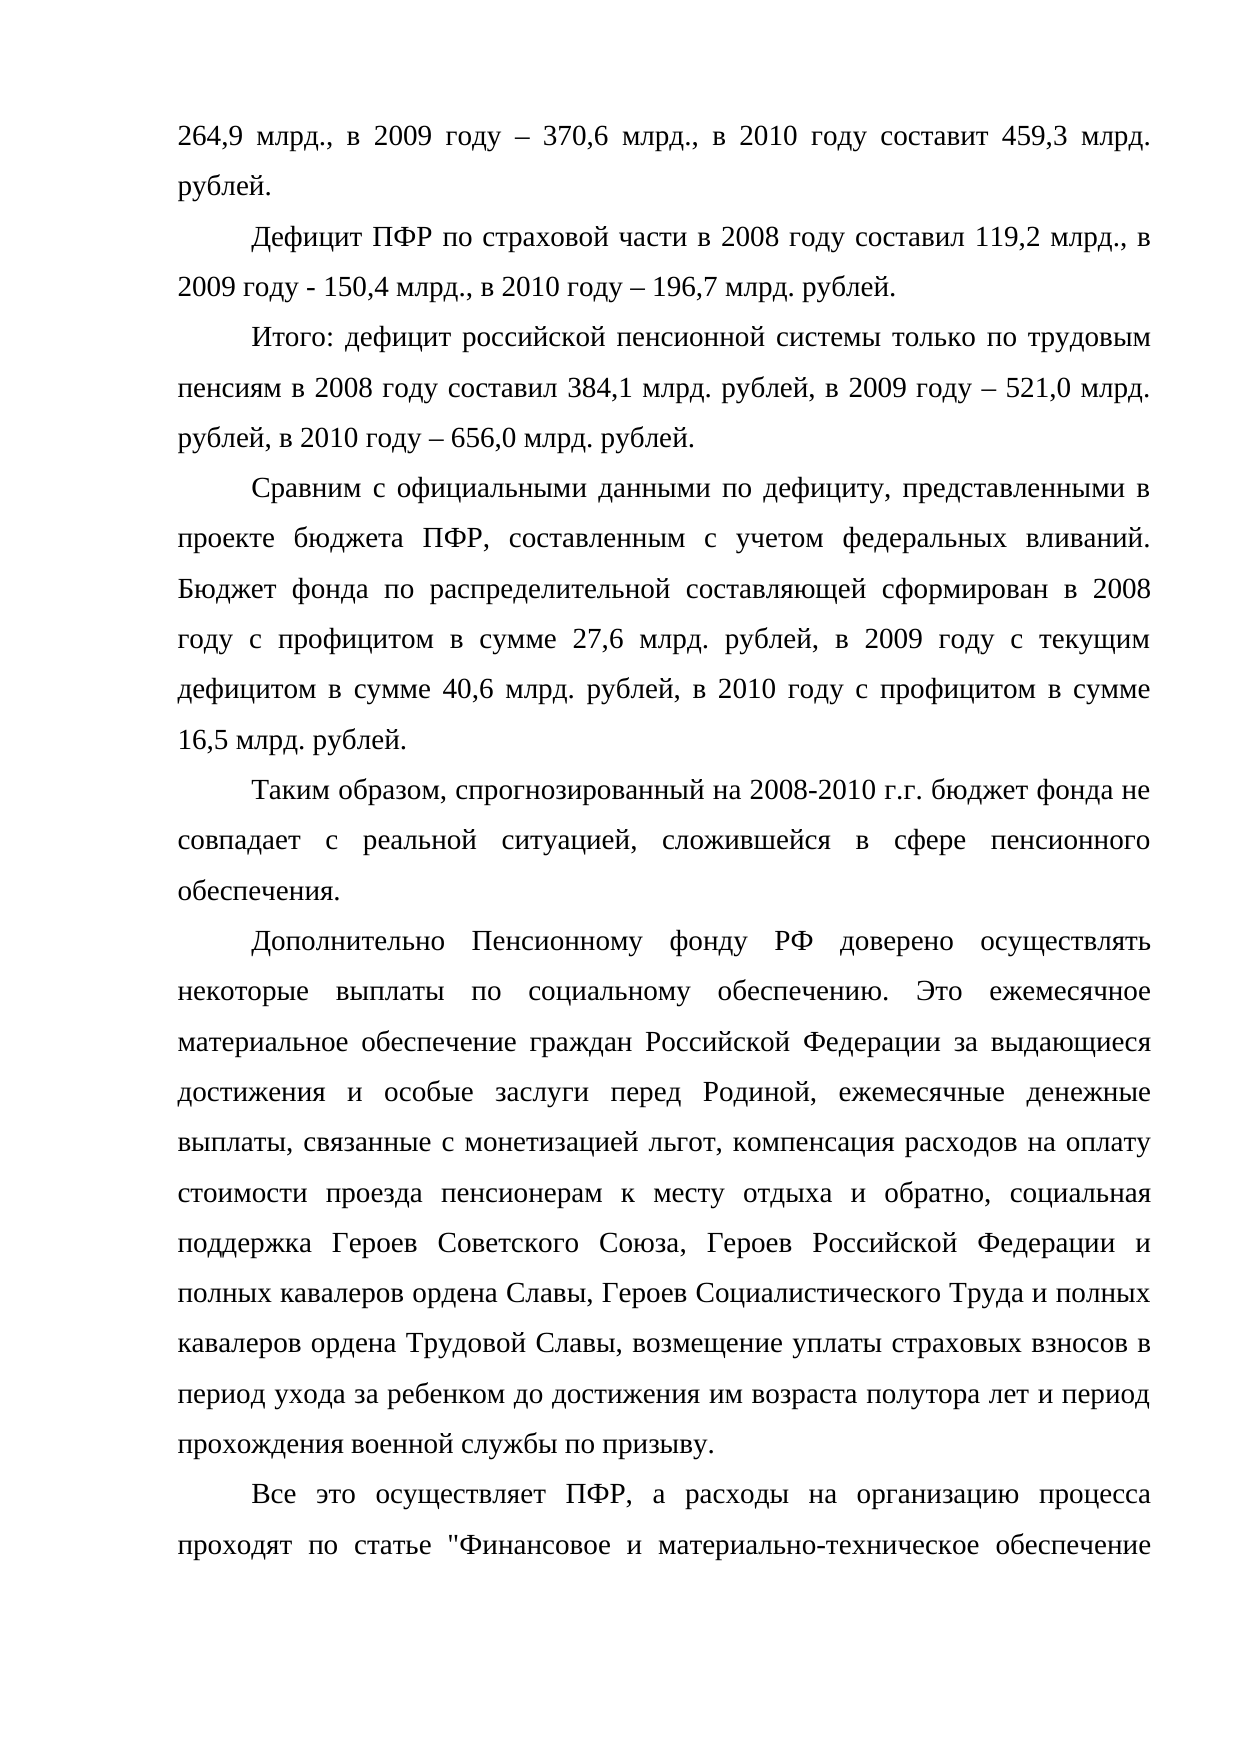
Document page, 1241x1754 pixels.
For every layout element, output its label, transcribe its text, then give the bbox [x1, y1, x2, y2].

text Сравним с официальными данными по дефициту, представленными в проекте бюджета ПФР, составленным с учетом федеральных вливаний. Бюджет фонда по распределительной составляющей сформирован в 2008 году с профицитом в сумме 27,6 млрд. рублей, в 2009 году с текущим дефицитом в сумме 40,6 млрд. рублей, в 2010 году с профицитом в сумме 16,5 млрд. рублей. [177, 470, 1152, 755]
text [177, 118, 1152, 202]
text Дополнительно Пенсионному фонду РФ доверено осуществлять некоторые выплаты по социальному обеспечению. Это ежемесячное материальное обеспечение граждан Российской Федерации за выдающиеся достижения и особые заслуги перед Родиной, ежемесячные денежные выплаты, связанные с монетизацией льгот, компенсация расходов на оплату стоимости проезда пенсионерам к месту отдыха и обратно, социальная поддержка Героев Советского Союза, Героев Российской Федерации и полных кавалеров ордена Славы, Героев Социалистического Труда и полных кавалеров ордена Трудовой Славы, возмещение уплаты страховых взносов в период ухода за ребенком до достижения им возраста полутора лет и период прохождения военной службы по призыву. [177, 923, 1152, 1460]
text Дефицит ПФР по страховой части в 2008 году составил 119,2 млрд., в 2009 году - 150,4 млрд., в 2010 году – 196,7 млрд. рублей. [177, 219, 1152, 303]
text Таким образом, спрогнозированный на 2008-2010 г.г. бюджет фонда не совпадает с реальной ситуацией, сложившейся в сфере пенсионного обеспечения. [177, 772, 1152, 906]
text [177, 1477, 1152, 1560]
text Итого: дефицит российской пенсионной системы только по трудовым пенсиям в 2008 году составил 384,1 млрд. рублей, в 2009 году – 521,0 млрд. рублей, в 2010 году – 656,0 млрд. рублей. [177, 319, 1152, 453]
